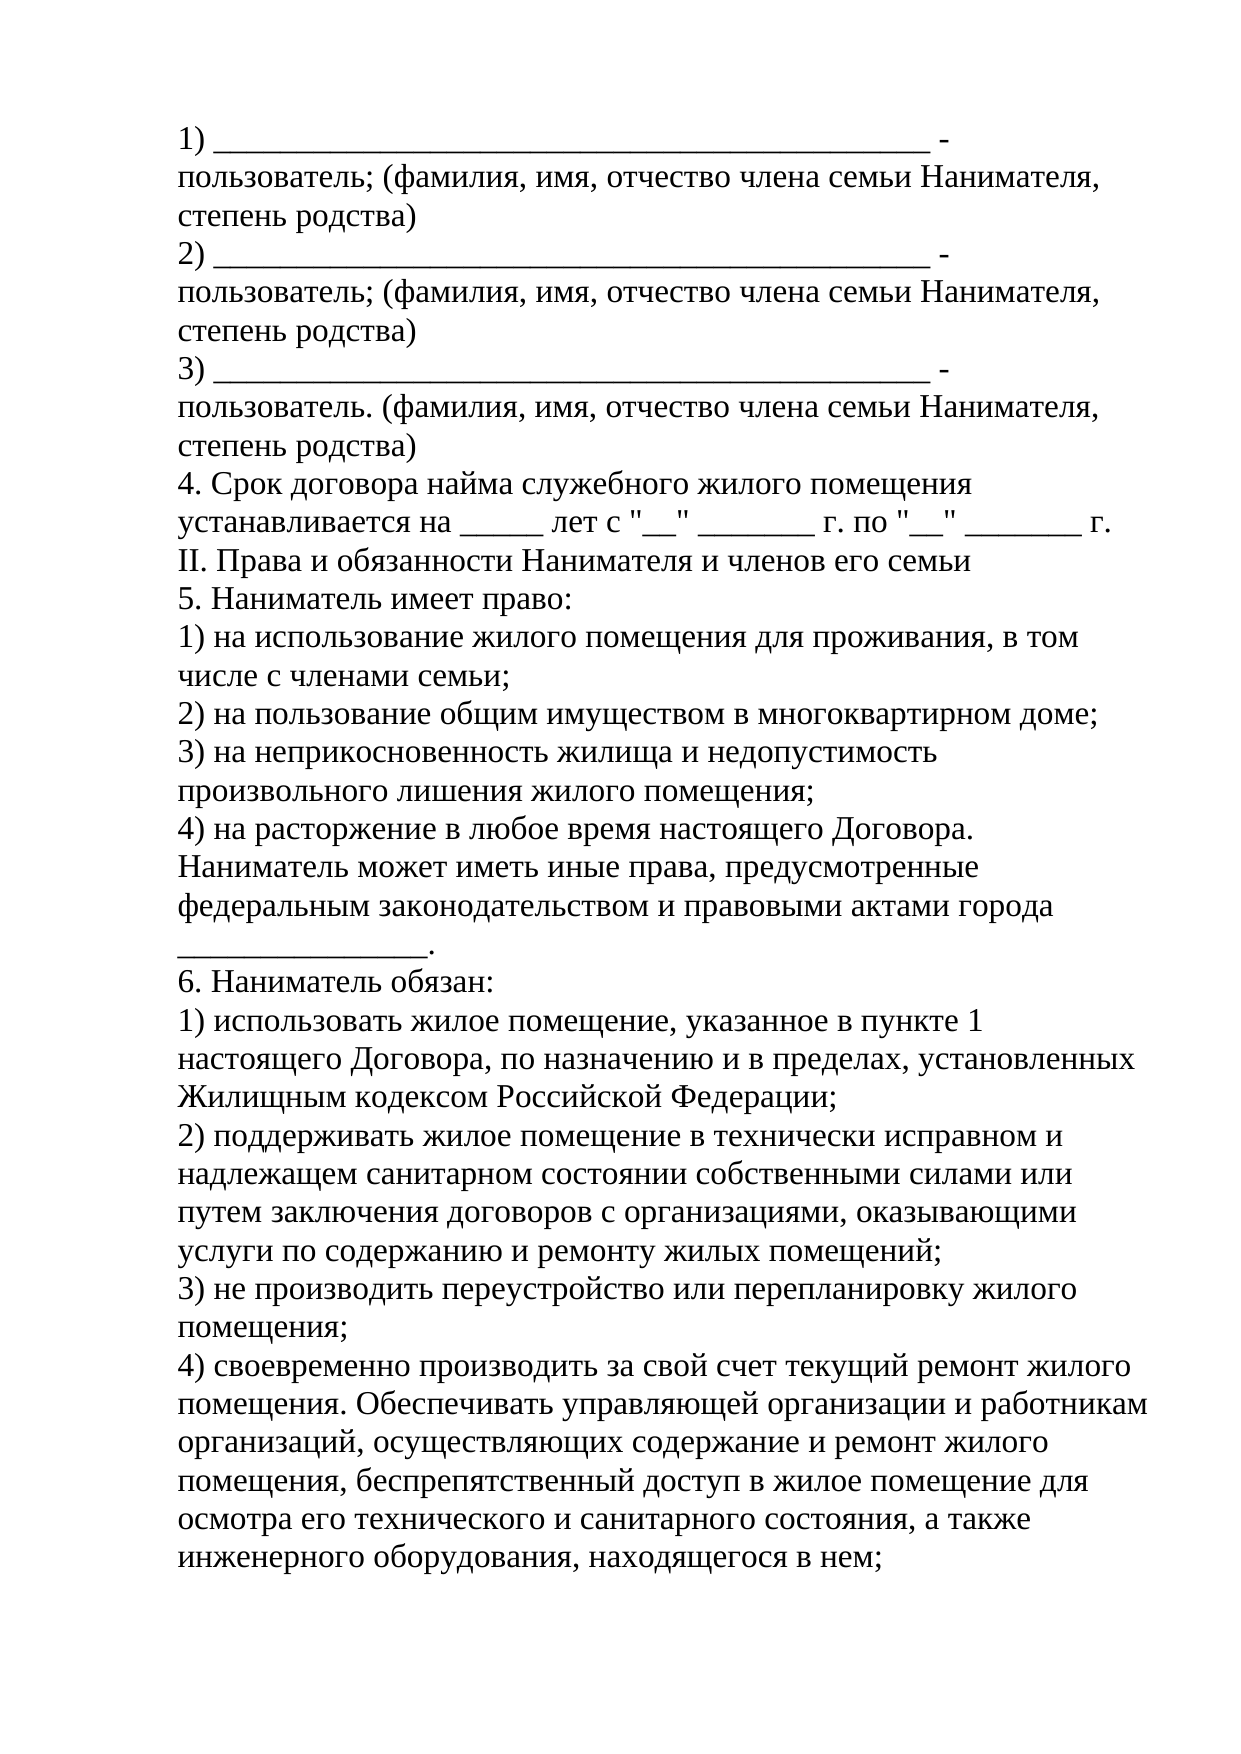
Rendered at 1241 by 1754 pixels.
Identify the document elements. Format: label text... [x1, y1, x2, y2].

text 1) использовать жилое помещение, указанное в пункте 1 настоящего Договора, по назначению и в пределах, установленных Жилищным кодексом Российской Федерации; [177, 1000, 1152, 1115]
text 3) на неприкосновенность жилища и недопустимость произвольного лишения жилого помещения; [177, 731, 1152, 808]
text II. Права и обязанности Нанимателя и членов его семьи [177, 540, 1152, 578]
text 2) ___________________________________________ - пользователь; (фамилия, имя, отчество члена семьи Нанимателя, степень родства) [177, 233, 1152, 348]
text 2) на пользование общим имуществом в многоквартирном доме; [177, 693, 1152, 731]
text 4. Срок договора найма служебного жилого помещения [177, 463, 1152, 501]
text устанавливается на _____ лет с "__" _______ г. по "__" _______ г. [177, 501, 1152, 540]
text 6. Наниматель обязан: [177, 961, 1152, 1000]
text 1) на использование жилого помещения для проживания, в том числе с членами семьи; [177, 616, 1152, 693]
text 3) ___________________________________________ - пользователь. (фамилия, имя, отчество члена семьи Нанимателя, степень родства) [177, 348, 1152, 463]
text 4) своевременно производить за свой счет текущий ремонт жилого помещения. Обеспечивать управляющей организации и работникам организаций, осуществляющих содержание и ремонт жилого помещения, беспрепятственный доступ в жилое помещение для осмотра его технического и санитарного состояния, а также инженерного оборудования, находящегося в нем; [177, 1345, 1152, 1575]
text Наниматель может иметь иные права, предусмотренные федеральным законодательством и правовыми актами города _______________. [177, 846, 1152, 961]
text 1) ___________________________________________ - пользователь; (фамилия, имя, отчество члена семьи Нанимателя, степень родства) [177, 118, 1152, 233]
text 3) не производить переустройство или перепланировку жилого помещения; [177, 1268, 1152, 1345]
text 5. Наниматель имеет право: [177, 578, 1152, 616]
text 2) поддерживать жилое помещение в технически исправном и надлежащем санитарном состоянии собственными силами или путем заключения договоров с организациями, оказывающими услуги по содержанию и ремонту жилых помещений; [177, 1115, 1152, 1268]
text 4) на расторжение в любое время настоящего Договора. [177, 808, 1152, 846]
